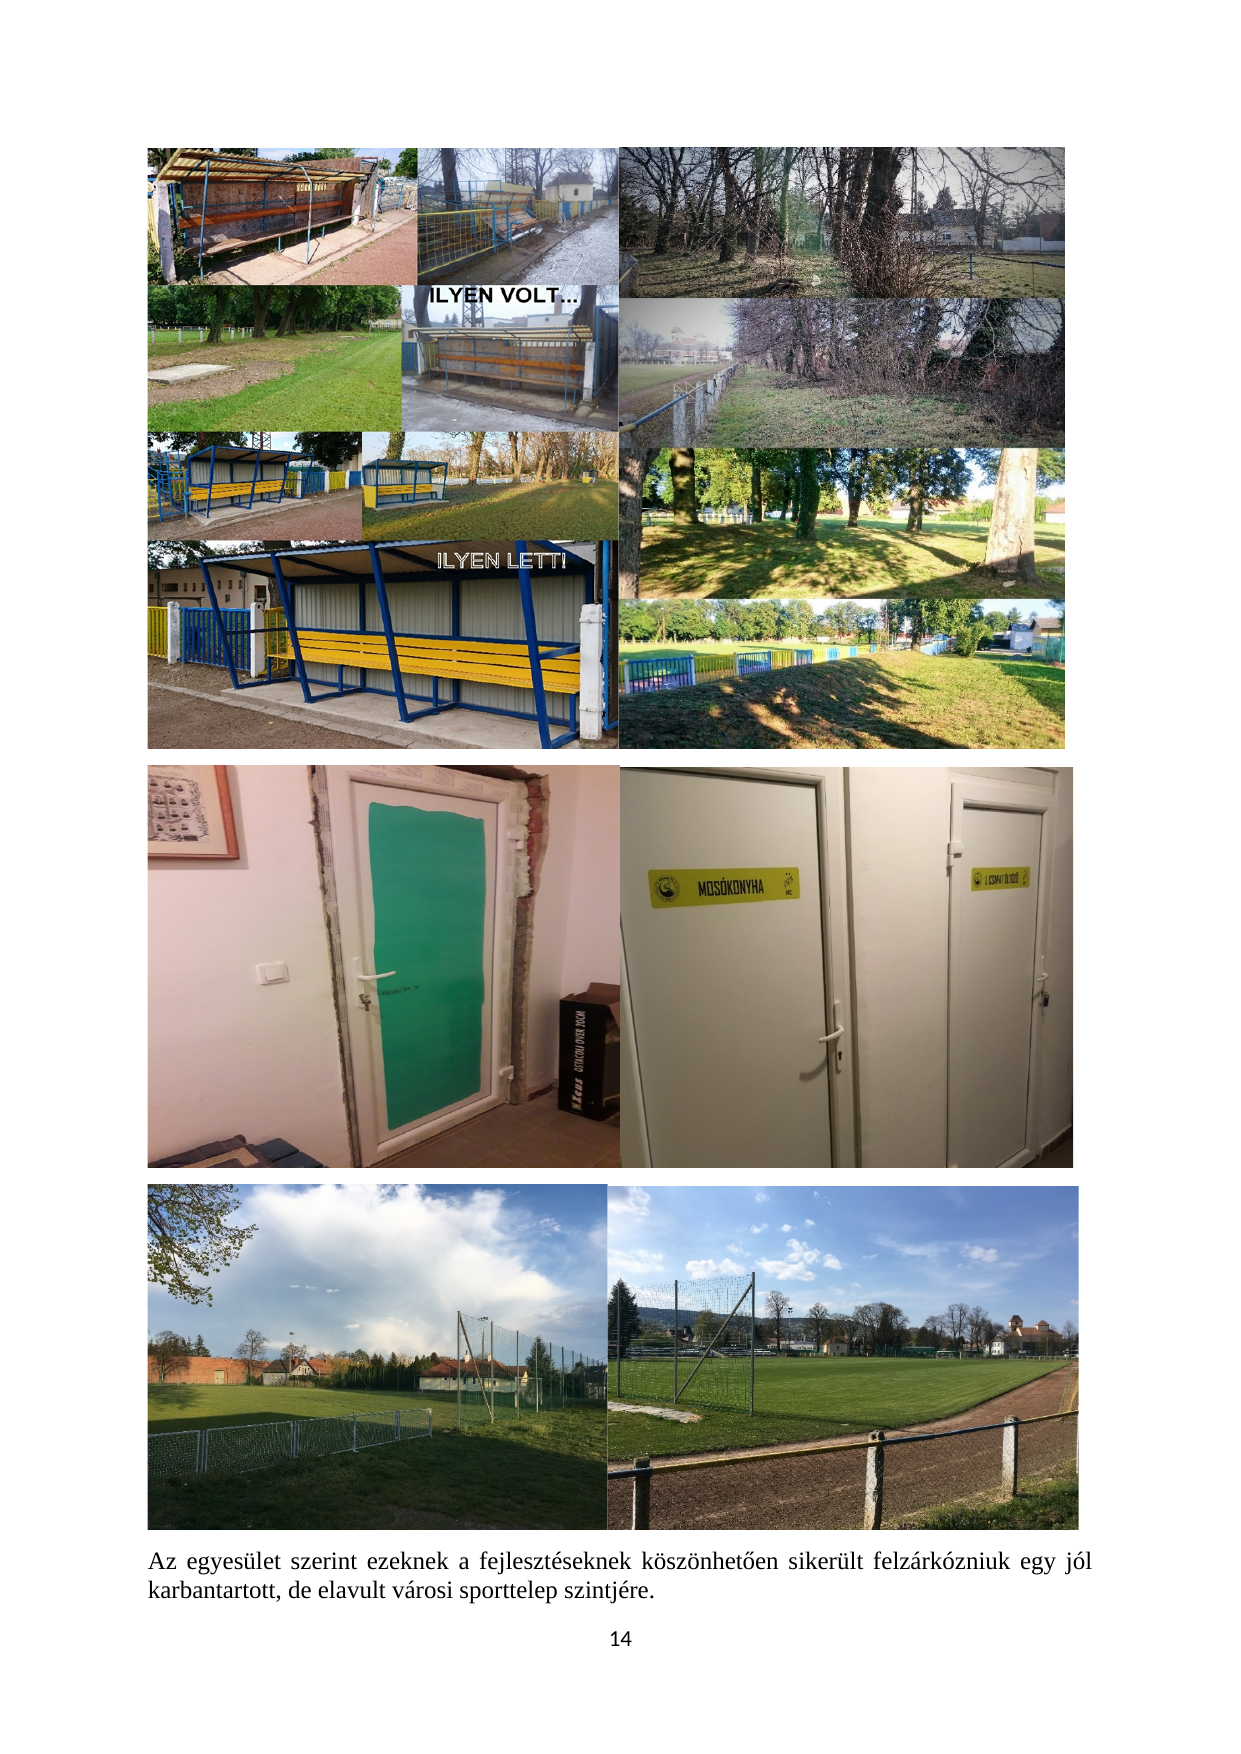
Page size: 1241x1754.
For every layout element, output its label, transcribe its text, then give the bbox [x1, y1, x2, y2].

picture [147, 147, 1065, 749]
text Az egyesület szerint ezeknek a fejlesztéseknek köszönhetően sikerült felzárkózniuk egy jól karbantartott, de elavult városi sporttelep szintjére. [148, 1546, 1093, 1604]
picture [147, 1184, 1079, 1530]
picture [147, 765, 1074, 1168]
